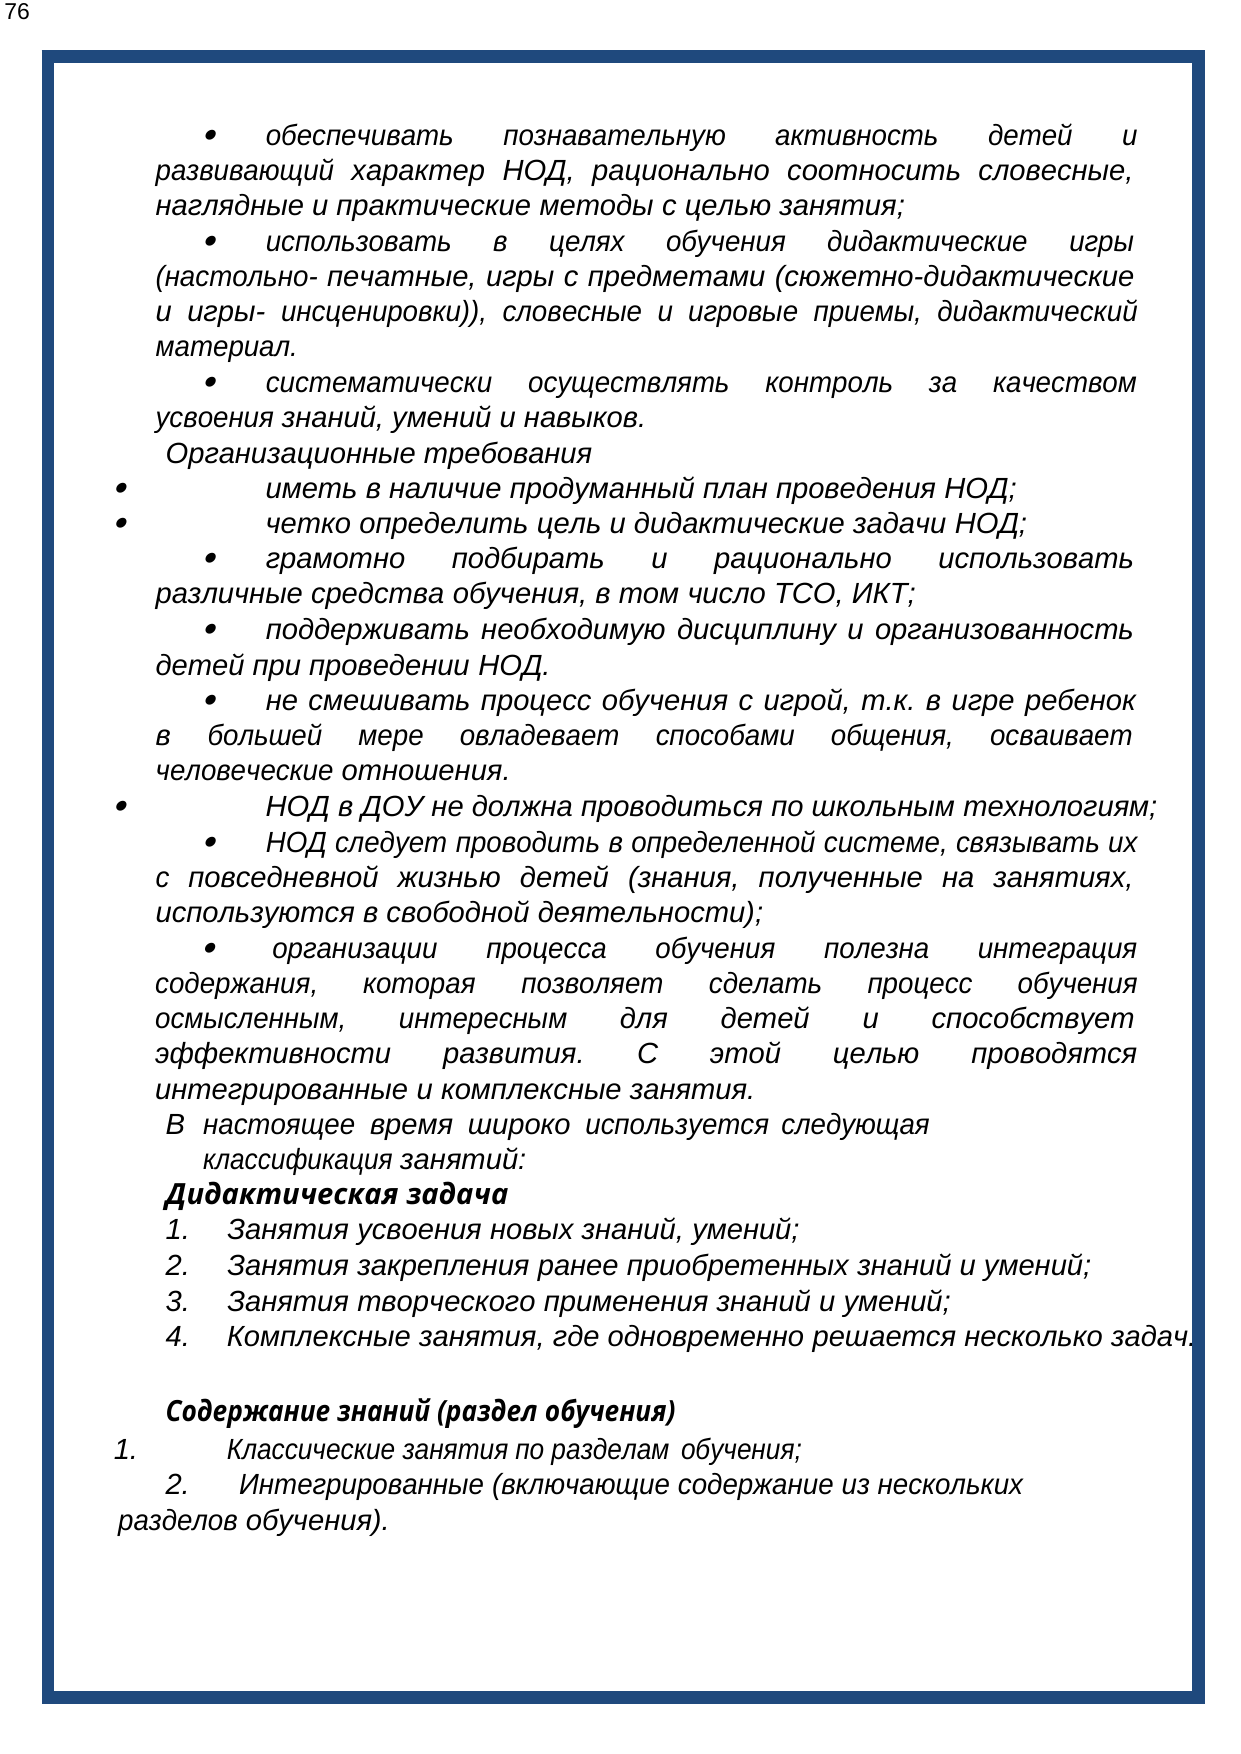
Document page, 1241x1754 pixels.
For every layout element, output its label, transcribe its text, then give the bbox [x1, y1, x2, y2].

list Классические занятия по разделам обучения; [66, 1432, 1192, 1466]
list использовать в целях обучения дидактические игры (настольно- печатные, игры с предметами (сюжетно-дидактические и игры- инсценировки)), словесные и игровые приемы, дидактический материал. [155, 224, 1138, 363]
list четко определить цель и дидактические задачи НОД; [66, 506, 1192, 540]
text Содержание знаний (раздел обучения) [165, 1390, 1192, 1430]
list систематически осуществлять контроль за качеством усвоения знаний, умений и навыков. [155, 365, 1137, 434]
list грамотно подбирать и рационально использовать различные средства обучения, в том число ТСО, ИКТ; [155, 541, 1137, 610]
list обеспечивать познавательную активность детей и развивающий характер НОД, рационально соотносить словесные, наглядные и практические методы с целью занятия; [155, 118, 1137, 222]
list Занятия творческого применения знаний и умений; [165, 1284, 1192, 1317]
list НОД следует проводить в определенной системе, связывать их с повседневной жизнью детей (знания, полученные на занятиях, используются в свободной деятельности); [155, 825, 1137, 929]
list Занятия закрепления ранее приобретенных знаний и умений; [165, 1248, 1192, 1282]
list Комплексные занятия, где одновременно решается несколько задач. [165, 1319, 1192, 1353]
list Занятия усвоения новых знаний, умений; [165, 1212, 1192, 1246]
list иметь в наличие продуманный план проведения НОД; [66, 471, 1192, 504]
list не смешивать процесс обучения с игрой, т.к. в игре ребенок в большей мере овладевает способами общения, осваивает человеческие отношения. [155, 683, 1137, 787]
text Организационные требования [165, 436, 1192, 469]
list НОД в ДОУ не должна проводиться по школьным технологиям; [66, 788, 1192, 824]
text Дидактическая задача [165, 1177, 1192, 1211]
list поддерживать необходимую дисциплину и организованность детей при проведении НОД. [155, 612, 1137, 681]
text В настоящее время широко используется следующая классификация занятий: [118, 1107, 1137, 1176]
list Интегрированные (включающие содержание из нескольких разделов обучения). [118, 1467, 1138, 1536]
list организации процесса обучения полезна интеграция содержания, которая позволяет сделать процесс обучения осмысленным, интересным для детей и способствует эффективности развития. С этой целью проводятся интегрированные и комплексные занятия. [155, 931, 1137, 1105]
